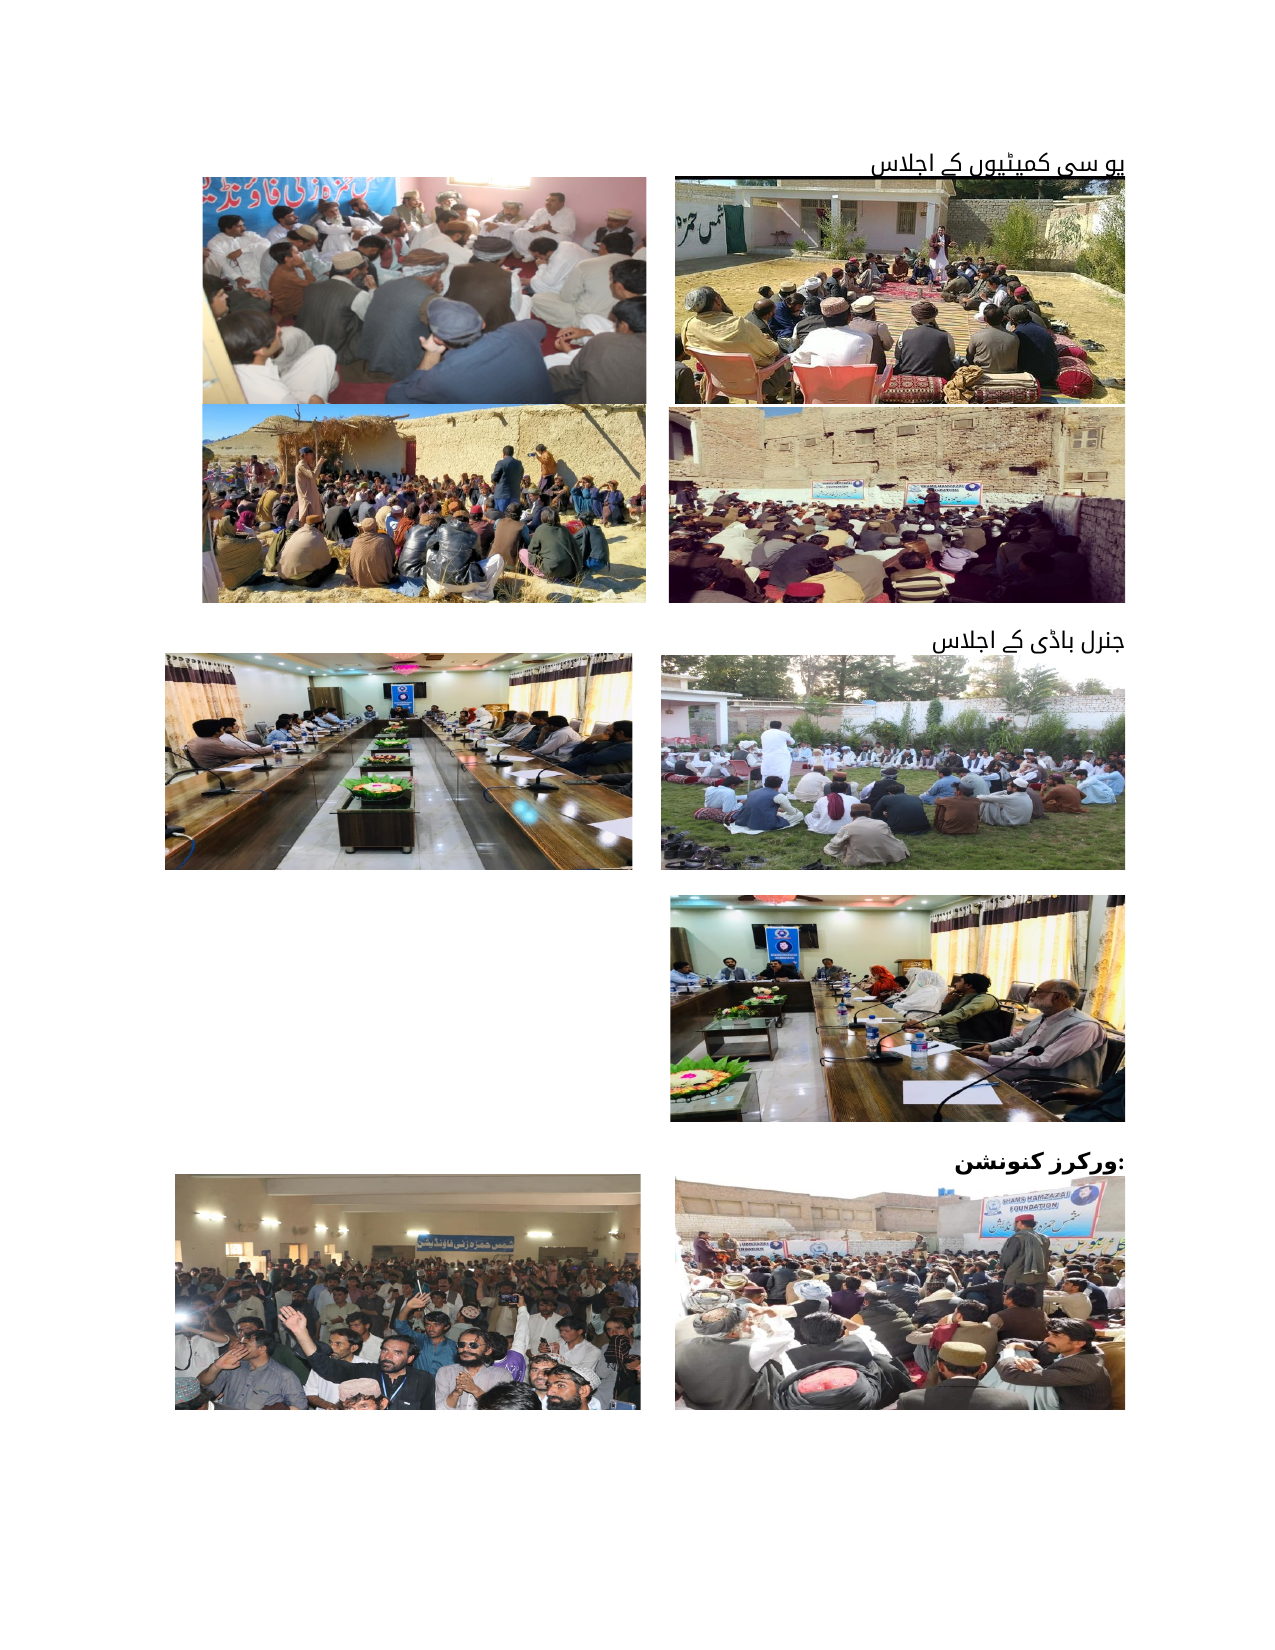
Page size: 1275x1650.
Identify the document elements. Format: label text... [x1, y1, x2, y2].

picture [202, 177, 647, 603]
text ورکرز کنونشن: [150, 1148, 1125, 1175]
text یو سی کمیٹیوں کے اجلاس [150, 150, 1125, 176]
picture [175, 1174, 641, 1410]
picture [675, 1176, 1125, 1410]
picture [165, 653, 633, 870]
picture [675, 176, 1125, 404]
picture [661, 655, 1125, 870]
picture [668, 407, 1125, 603]
picture [670, 895, 1125, 1122]
text جنرل باڈی کے اجلاس [150, 627, 1125, 653]
